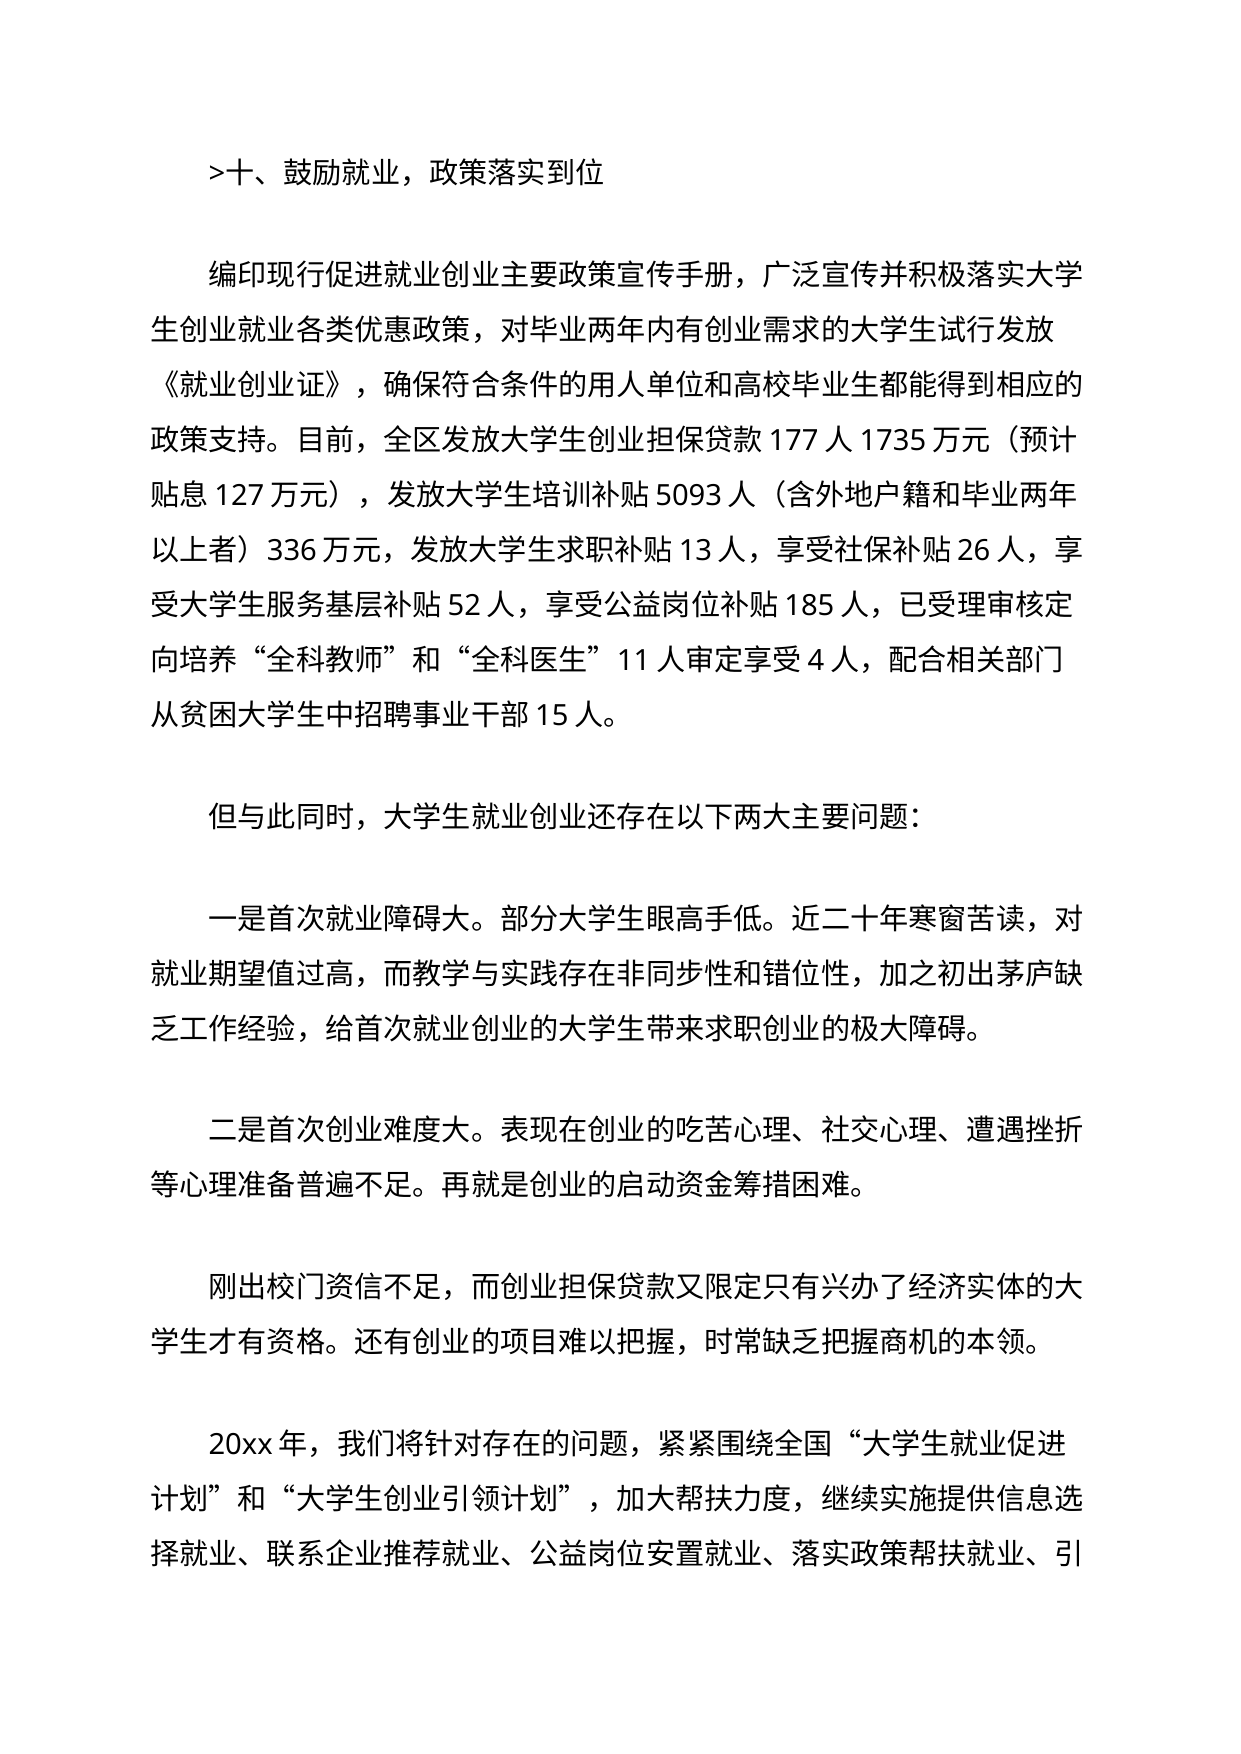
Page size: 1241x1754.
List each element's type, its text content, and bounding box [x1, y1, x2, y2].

text 一是首次就业障碍大。部分大学生眼高手低。近二十年寒窗苦读，对就业期望值过高，而教学与实践存在非同步性和错位性，加之初出茅庐缺乏工作经验，给首次就业创业的大学生带来求职创业的极大障碍。 [150, 895, 1090, 1047]
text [150, 1420, 1090, 1572]
text 二是首次创业难度大。表现在创业的吃苦心理、社交心理、遭遇挫折等心理准备普遍不足。再就是创业的启动资金筹措困难。 [150, 1107, 1090, 1204]
text >十、鼓励就业，政策落实到位 [150, 150, 1090, 192]
text 但与此同时，大学生就业创业还存在以下两大主要问题： [150, 794, 1090, 836]
text 编印现行促进就业创业主要政策宣传手册，广泛宣传并积极落实大学生创业就业各类优惠政策，对毕业两年内有创业需求的大学生试行发放《就业创业证》，确保符合条件的用人单位和高校毕业生都能得到相应的政策支持。目前，全区发放大学生创业担保贷款177人1735万元（预计贴息127万元），发放大学生培训补贴5093人（含外地户籍和毕业两年以上者）336万元，发放大学生求职补贴13人，享受社保补贴26人，享受大学生服务基层补贴52人，享受公益岗位补贴185人，已受理审核定向培养“全科教师”和“全科医生”11人审定享受4人，配合相关部门从贫困大学生中招聘事业干部15人。 [150, 252, 1090, 734]
text 刚出校门资信不足，而创业担保贷款又限定只有兴办了经济实体的大学生才有资格。还有创业的项目难以把握，时常缺乏把握商机的本领。 [150, 1264, 1090, 1361]
